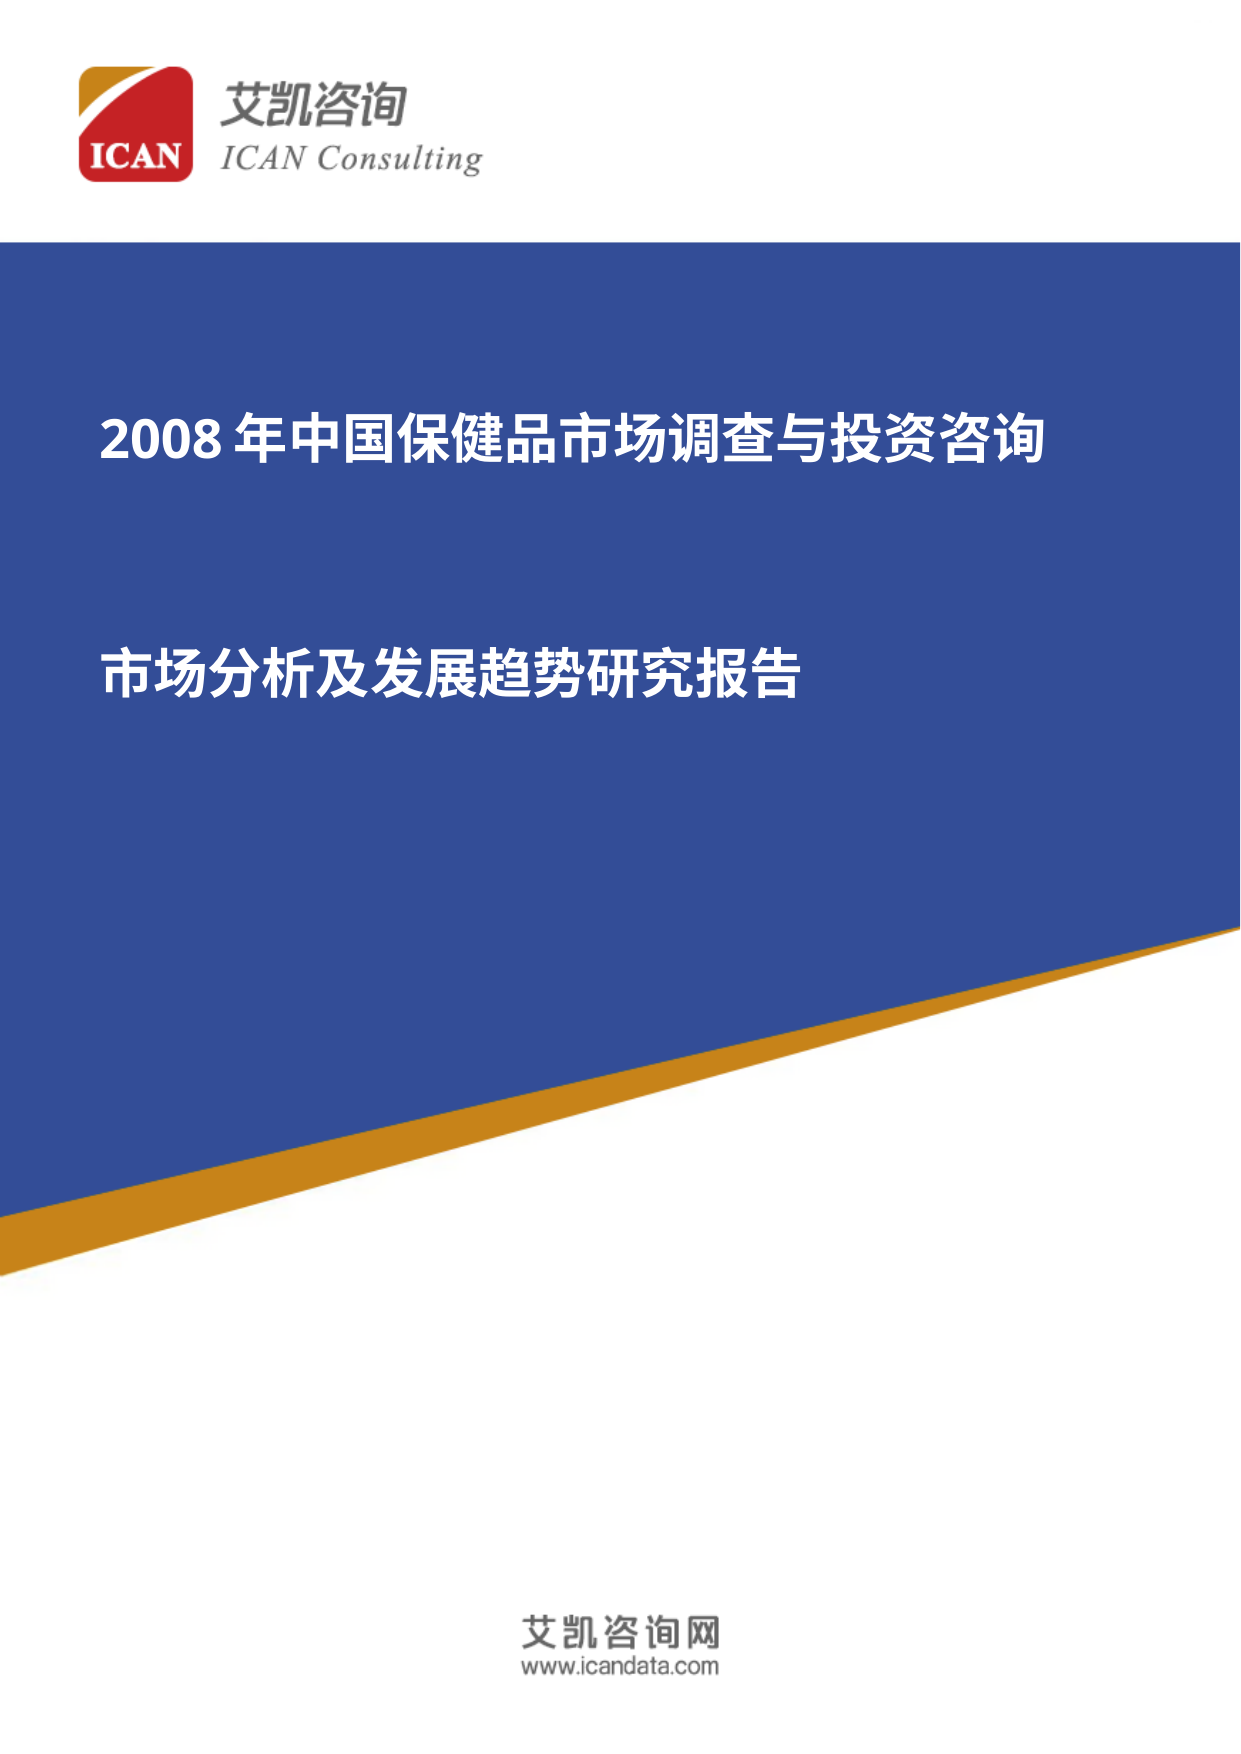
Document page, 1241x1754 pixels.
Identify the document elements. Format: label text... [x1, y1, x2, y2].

picture [0, 5, 1241, 1754]
subtitle 2008年中国保健品市场调查与投资咨询市场分析及发展趋势研究报告 [99, 386, 1053, 718]
